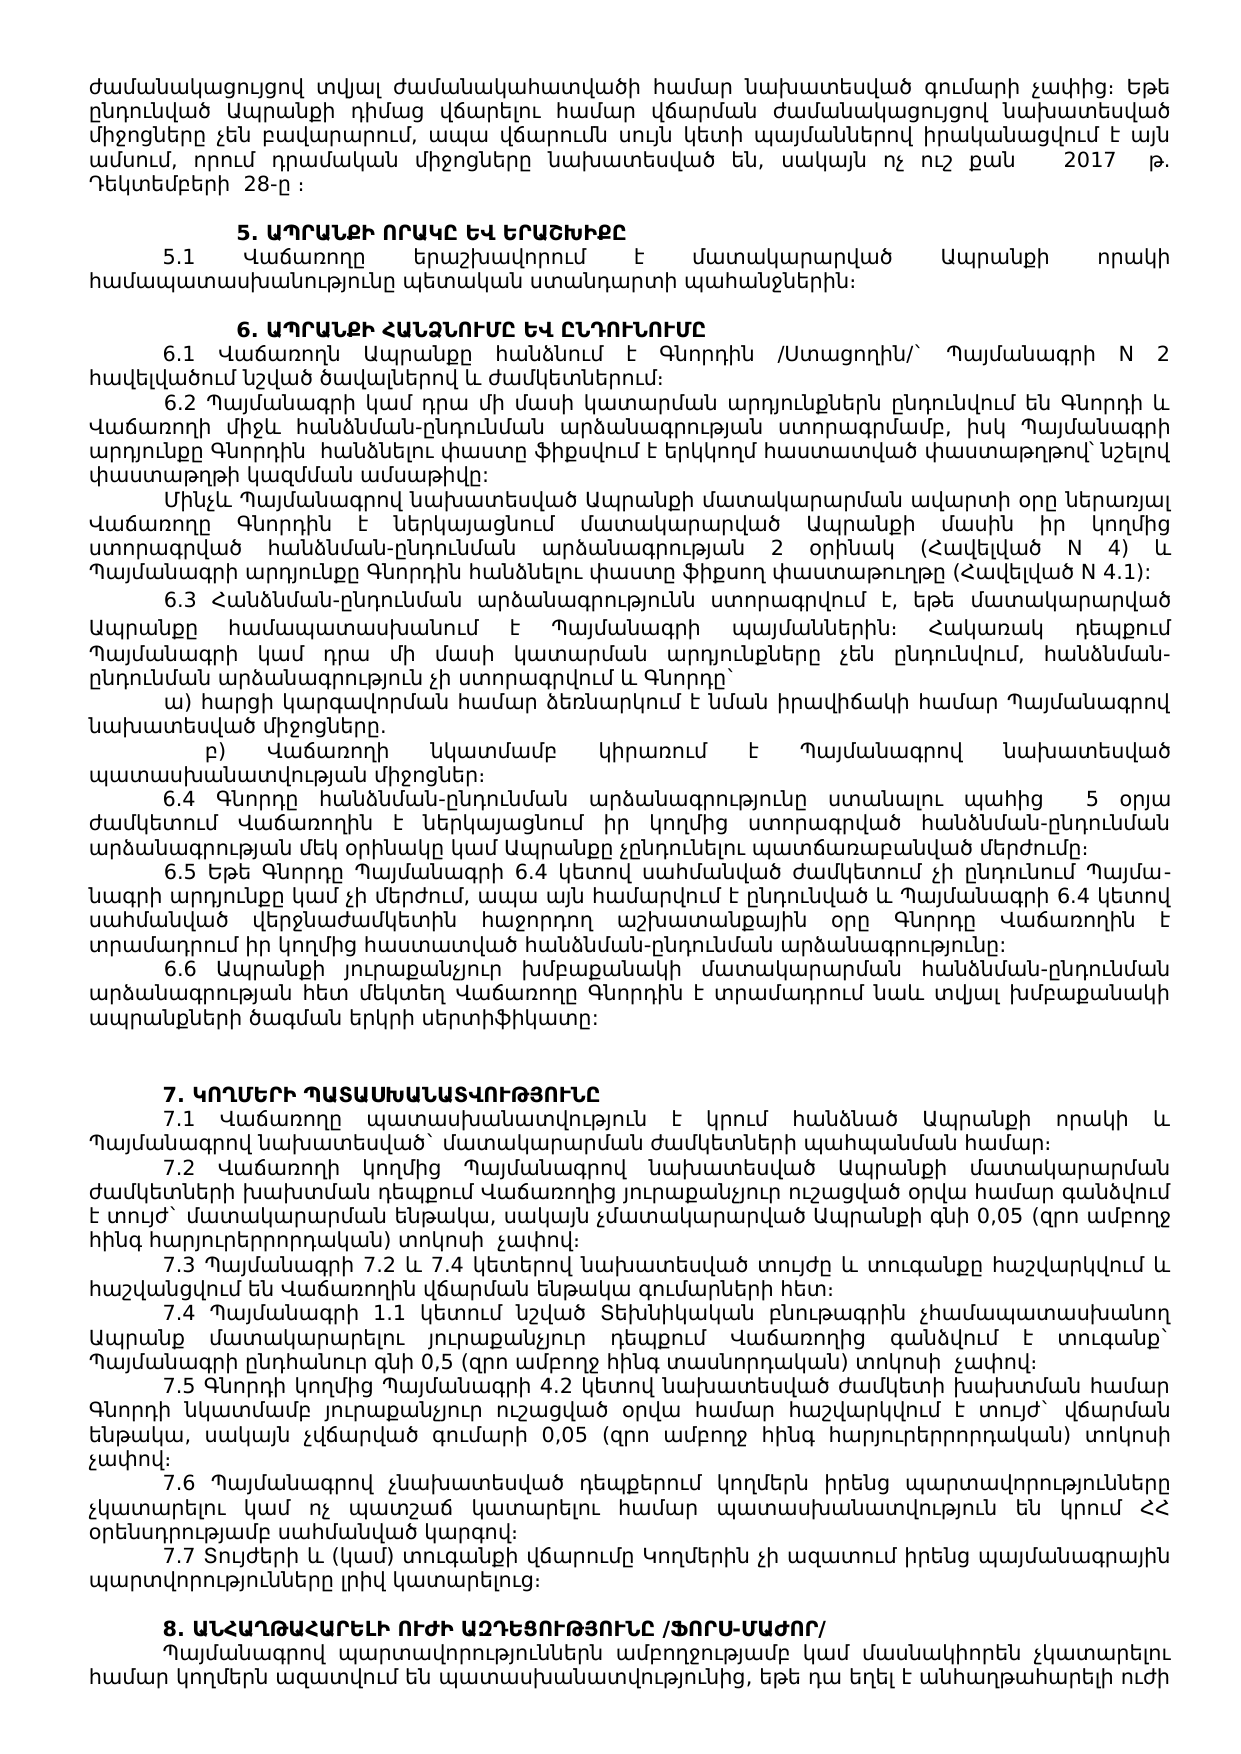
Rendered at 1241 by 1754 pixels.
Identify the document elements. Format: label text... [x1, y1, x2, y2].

text 7.2 Վաճառողի կողմից Պայմանագրով նախատեսված Ապրանքի մատակարարման ժամկետների խախտման դեպքում Վաճառողից յուրաքանչյուր ուշացված օրվա համար գանձվում է տույժ` մատակարարման ենթակա, սակայն չմատակարարված Ապրանքի գնի 0,05 (զրո ամբողջ հինգ հարյուրերրորդական) տոկոսի չափով։ [89, 1156, 1171, 1253]
text 7. ԿՈՂՄԵՐԻ ՊԱՏԱՍԽԱՆԱՏՎՈՒԹՅՈՒՆԸ [89, 1083, 1171, 1107]
text բ) Վաճառողի նկատմամբ կիրառում է Պայմանագրով նախատեսված պատասխանատվության միջոցներ։ [89, 739, 1171, 787]
text 6.6 Ապրանքի յուրաքանչյուր խմբաքանակի մատակարարման հանձնման-ընդունման արձանագրության հետ մեկտեղ Վաճառողը Գնորդին է տրամադրում նաև տվյալ խմբաքանակի ապրանքների ծագման երկրի սերտիֆիկատը: [89, 957, 1171, 1030]
text 6. ԱՊՐԱՆՔԻ ՀԱՆՁՆՈՒՄԸ ԵՎ ԸՆԴՈՒՆՈՒՄԸ [89, 318, 1171, 342]
text 6.5 Եթե Գնորդը Պայմանագրի 6.4 կետով սահմանված ժամկետում չի ընդունում Պայմանագրի արդյունքը կամ չի մերժում, ապա այն համարվում է ընդունված և Պայմանագրի 6.4 կետով սահմանված վերջնաժամկետին հաջորդող աշխատանքային օրը Գնորդը Վաճառողին է տրամադրում իր կողմից հաստատված հանձնման-ընդունման արձանագրությունը: [89, 860, 1171, 957]
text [89, 1641, 1171, 1690]
text 5. ԱՊՐԱՆՔԻ ՈՐԱԿԸ ԵՎ ԵՐԱՇԽԻՔԸ [89, 221, 1171, 245]
text ա) հարցի կարգավորման համար ձեռնարկում է նման իրավիճակի համար Պայմանագրով նախատեսված միջոցները. [89, 690, 1171, 739]
text 6.2 Պայմանագրի կամ դրա մի մասի կատարման արդյունքներն ընդունվում են Գնորդի և Վաճառողի միջև հանձնման-ընդունման արձանագրության ստորագրմամբ, իսկ Պայմանագրի արդյունքը Գնորդին հանձնելու փաստը ֆիքսվում է երկկողմ հաստատված փաստաթղթով՝ նշելով փաստաթղթի կազմման ամսաթիվը: [89, 391, 1171, 488]
text 7.4 Պայմանագրի 1.1 կետում նշված Տեխնիկական բնութագրին չհամապատասխանող Ապրանք մատակարարելու յուրաքանչյուր դեպքում Վաճառողից գանձվում է տուգանք` Պայմանագրի ընդհանուր գնի 0,5 (զրո ամբողջ հինգ տասնորդական) տոկոսի չափով։ [89, 1301, 1171, 1374]
text Մինչև Պայմանագրով նախատեսված Ապրանքի մատակարարման ավարտի օրը ներառյալ Վաճառողը Գնորդին է ներկայացնում մատակարարված Ապրանքի մասին իր կողմից ստորագրված հանձնման-ընդունման արձանագրության 2 օրինակ (Հավելված N 4) և Պայմանագրի արդյունքը Գնորդին հանձնելու փաստը ֆիքսող փաստաթուղթը (Հավելված N 4.1): [89, 488, 1171, 585]
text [89, 75, 1171, 196]
text 7.6 Պայմանագրով չնախատեսված դեպքերում կողմերն իրենց պարտավորությունները չկատարելու կամ ոչ պատշաճ կատարելու համար պատասխանատվություն են կրում ՀՀ օրենսդրությամբ սահմանված կարգով։ [89, 1471, 1171, 1544]
text 7.7 Տույժերի և (կամ) տուգանքի վճարումը Կողմերին չի ազատում իրենց պայմանագրային պարտվորությունները լրիվ կատարելուց։ [89, 1544, 1171, 1593]
text 7.3 Պայմանագրի 7.2 և 7.4 կետերով նախատեսված տույժը և տուգանքը հաշվարկվում և հաշվանցվում են Վաճառողին վճարման ենթակա գումարների հետ։ [89, 1253, 1171, 1301]
text 5.1 Վաճառողը երաշխավորում է մատակարարված Ապրանքի որակի համապատասխանությունը պետական ստանդարտի պահանջներին։ [89, 245, 1171, 293]
text 6.1 Վաճառողն Ապրանքը հանձնում է Գնորդին /Ստացողին/` Պայմանագրի N 2 հավելվածում նշված ծավալներով և ժամկետներում։ [89, 342, 1171, 391]
text 7.1 Վաճառողը պատասխանատվություն է կրում հանձնած Ապրանքի որակի և Պայմանագրով նախատեսված` մատակարարման ժամկետների պահպանման համար։ [89, 1107, 1171, 1156]
text 7.5 Գնորդի կողմից Պայմանագրի 4.2 կետով նախատեսված ժամկետի խախտման համար Գնորդի նկատմամբ յուրաքանչյուր ուշացված օրվա համար հաշվարկվում է տույժ` վճարման ենթակա, սակայն չվճարված գումարի 0,05 (զրո ամբողջ հինգ հարյուրերրորդական) տոկոսի չափով։ [89, 1374, 1171, 1471]
text 8. ԱՆՀԱՂԹԱՀԱՐԵԼԻ ՈՒԺԻ ԱԶԴԵՑՈՒԹՅՈՒՆԸ /ՖՈՐՍ-ՄԱԺՈՐ/ [89, 1617, 1171, 1641]
text 6.4 Գնորդը հանձնման-ընդունման արձանագրությունը ստանալու պահից 5 օրյա ժամկետում Վաճառողին է ներկայացնում իր կողմից ստորագրված հանձնման-ընդունման արձանագրության մեկ օրինակը կամ Ապրանքը չընդունելու պատճառաբանված մերժումը։ [89, 787, 1171, 860]
text 6.3 Հանձնման-ընդունման արձանագրությունն ստորագրվում է, եթե մատակարարված Ապրանքը համապատասխանում է Պայմանագրի պայմաններին։ Հակառակ դեպքում Պայմանագրի կամ դրա մի մասի կատարման արդյունքները չեն ընդունվում, հանձնման-ընդունման արձանագրություն չի ստորագրվում և Գնորդը` [89, 585, 1171, 690]
